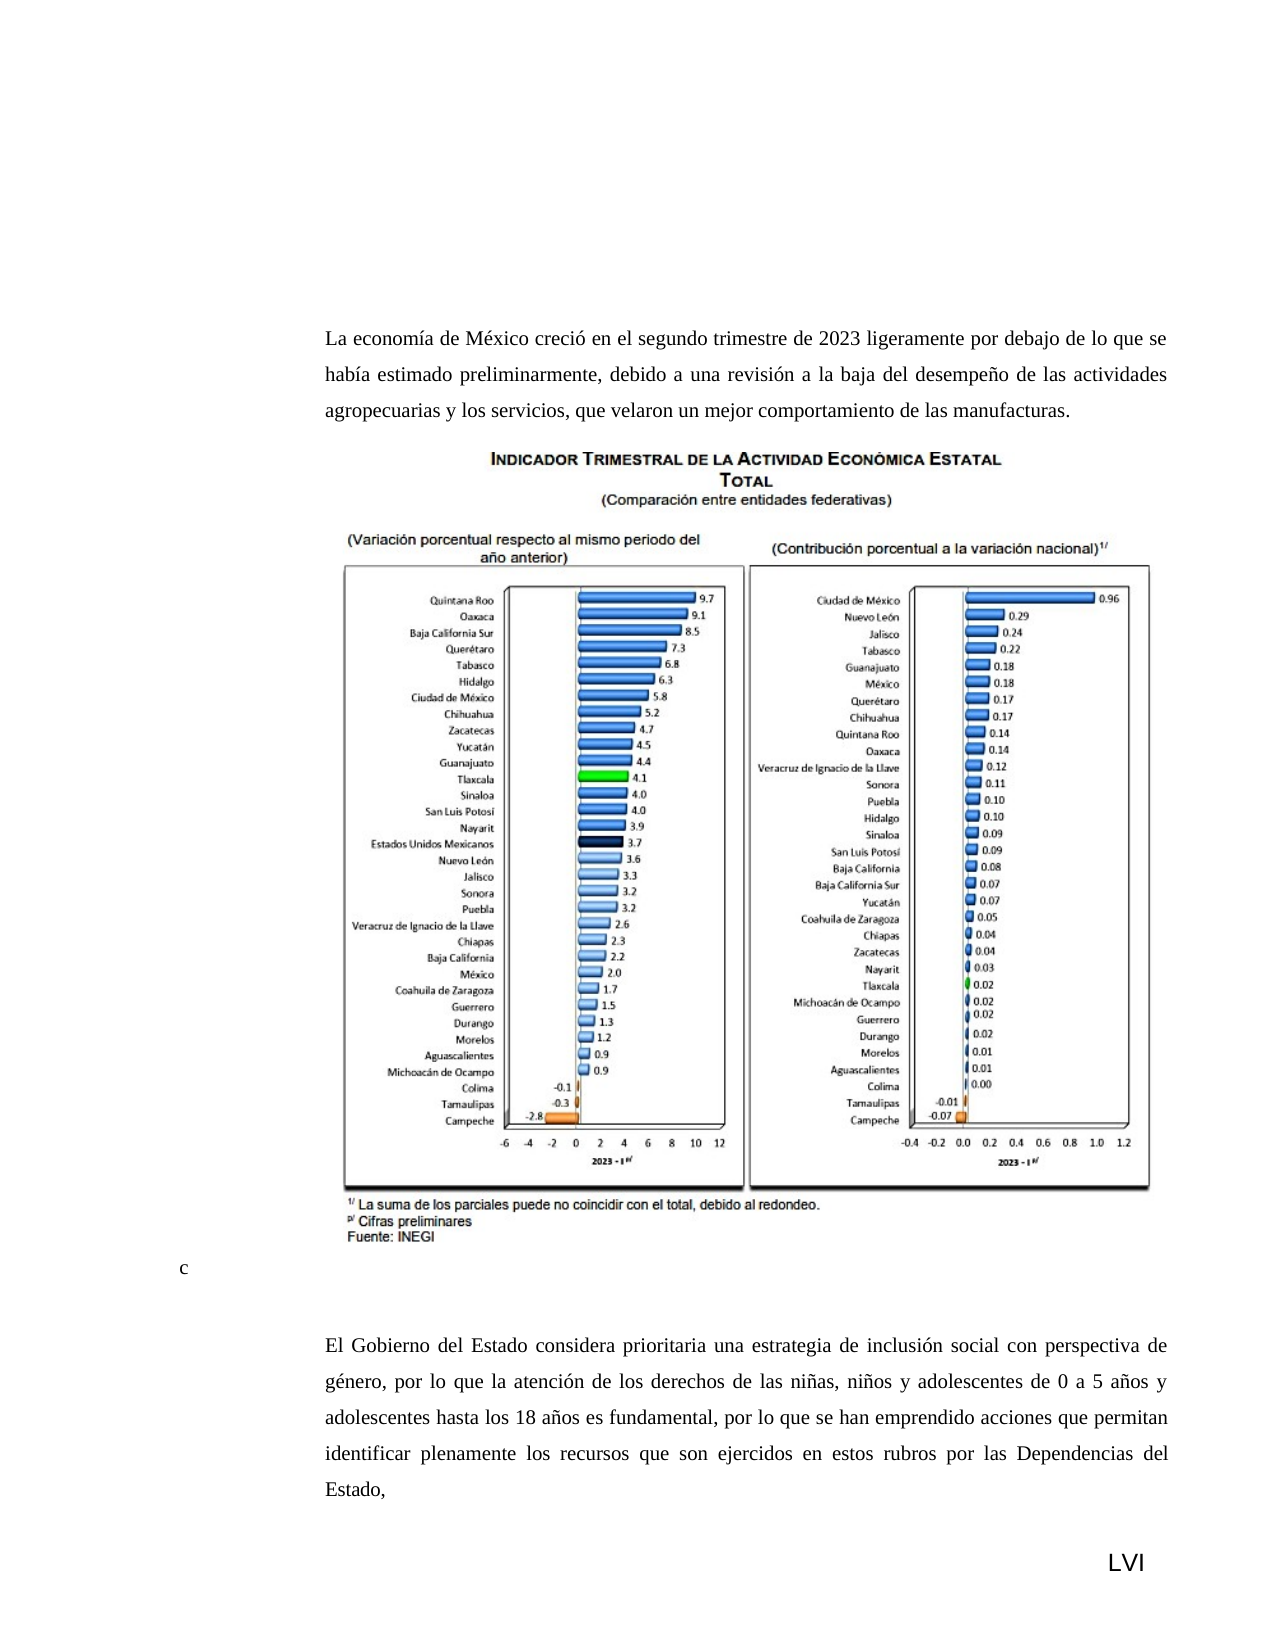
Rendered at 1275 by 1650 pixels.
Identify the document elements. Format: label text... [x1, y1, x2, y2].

picture [342, 452, 1155, 1243]
text El Gobierno del Estado considera prioritaria una estrategia de inclusión social con perspectiva de género, por lo que la atención de los derechos de las niñas, niños y adolescentes de 0 a 5 años y adolescentes hasta los 18 años es fundamental, por lo que se han emprendido acciones que permitan identificar plenamente los recursos que son ejercidos en estos rubros por las Dependencias del Estado, [325, 1333, 1169, 1501]
text La economía de México creció en el segundo trimestre de 2023 ligeramente por debajo de lo que se había estimado preliminarmente, debido a una revisión a la baja del desempeño de las actividades agropecuarias y los servicios, que velaron un mejor comportamiento de las manufacturas. [325, 326, 1168, 422]
